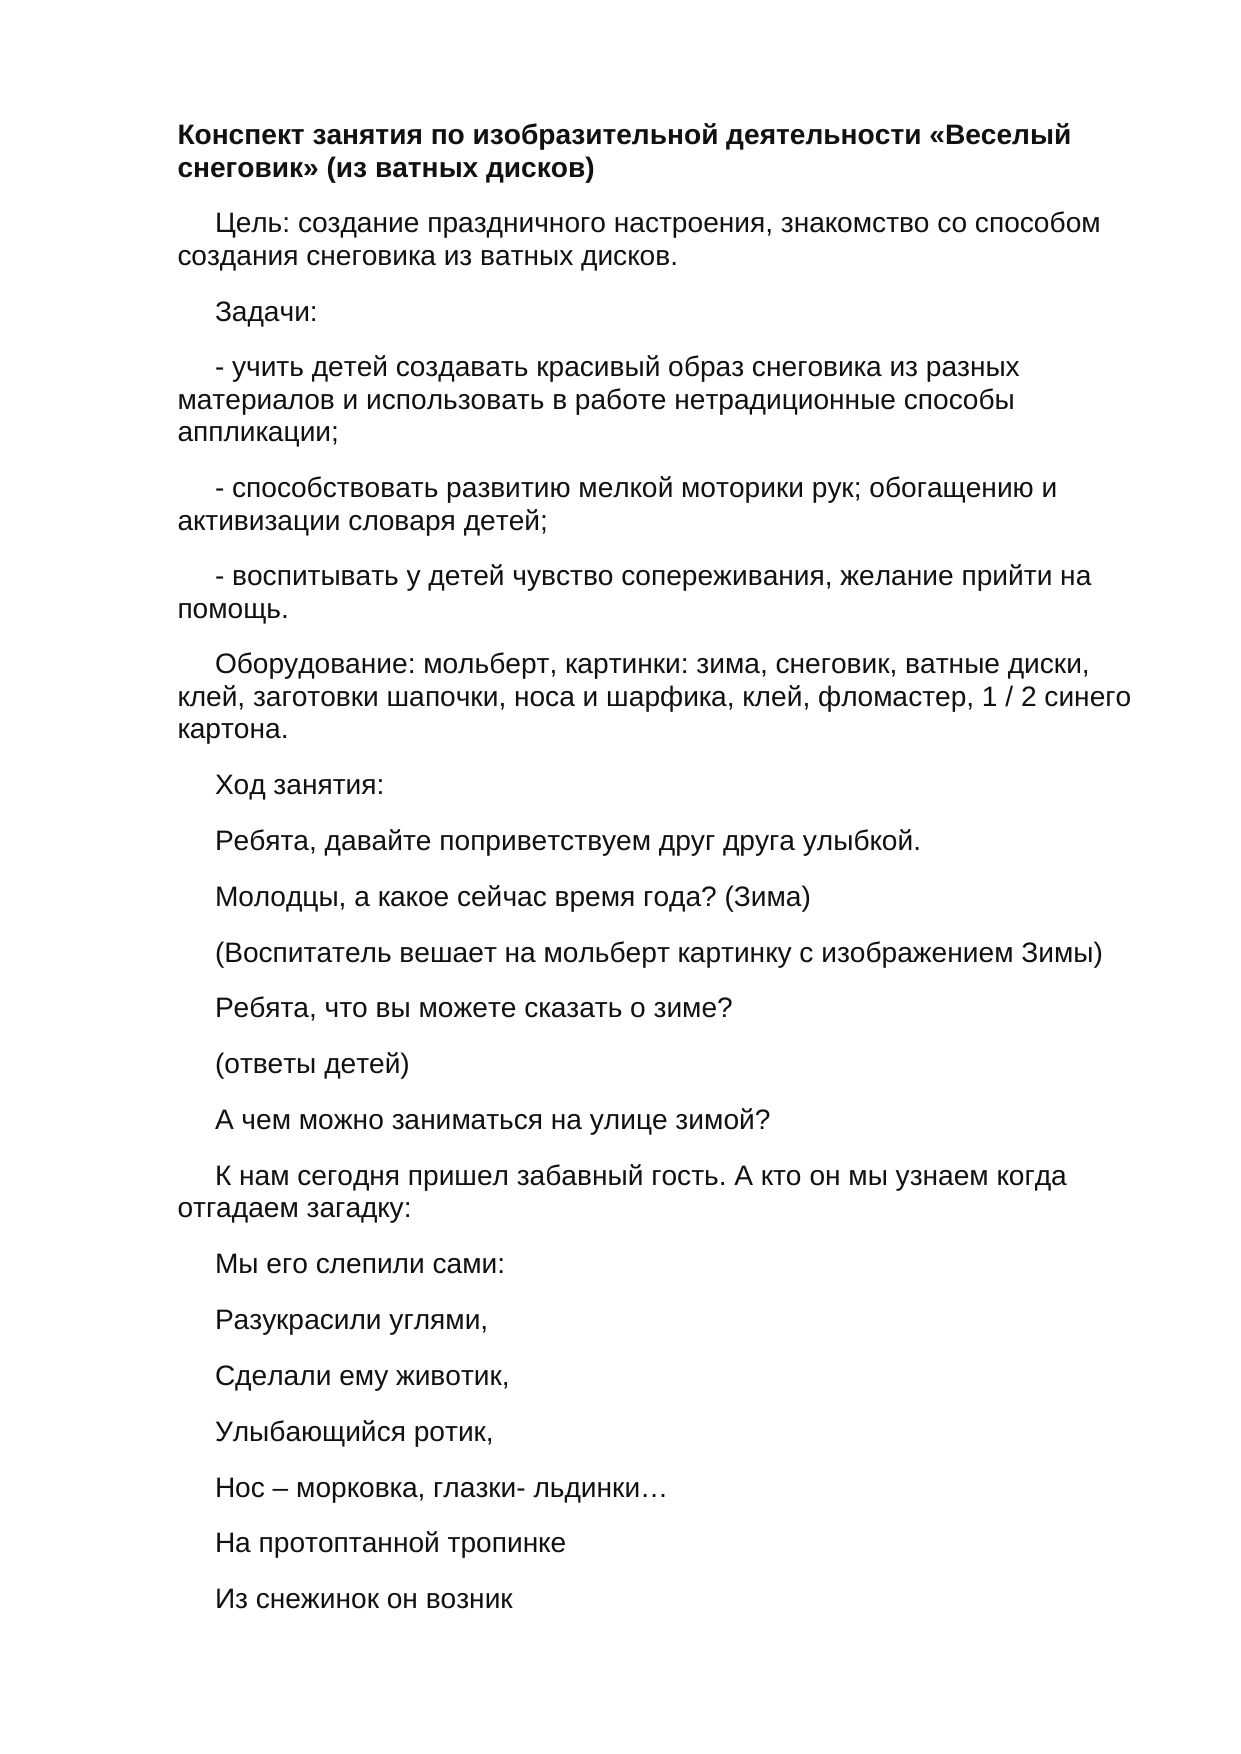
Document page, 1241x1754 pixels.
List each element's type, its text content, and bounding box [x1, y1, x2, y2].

text (Воспитатель вешает на мольберт картинку с изображением Зимы) [177, 936, 1152, 968]
text Разукрасили углями, [177, 1303, 1152, 1335]
text Задачи: [177, 294, 1152, 327]
text На протоптанной тропинке [177, 1526, 1152, 1559]
text Ход занятия: [177, 768, 1152, 801]
text - воспитывать у детей чувство сопереживания, желание прийти на помощь. [177, 559, 1152, 624]
text Оборудование: мольберт, картинки: зима, снеговик, ватные диски, клей, заготовки шапочки, носа и шарфика, клей, фломастер, 1 / 2 синего картона. [177, 647, 1152, 745]
text Цель: создание праздничного настроения, знакомство со способом создания снеговика из ватных дисков. [177, 206, 1152, 271]
text (ответы детей) [177, 1047, 1152, 1080]
text Конспект занятия по изобразительной деятельности «Веселый снеговик» (из ватных дисков) [177, 118, 1152, 183]
text Улыбающийся ротик, [177, 1415, 1152, 1447]
text Ребята, что вы можете сказать о зиме? [177, 991, 1152, 1024]
text Нос – морковка, глазки- льдинки… [177, 1471, 1152, 1503]
text Из снежинок он возник [177, 1582, 1152, 1614]
text Молодцы, а какое сейчас время года? (Зима) [177, 880, 1152, 912]
text Мы его слепили сами: [177, 1247, 1152, 1279]
text А чем можно заниматься на улице зимой? [177, 1103, 1152, 1136]
text Ребята, давайте поприветствуем друг друга улыбкой. [177, 824, 1152, 856]
text - учить детей создавать красивый образ снеговика из разных материалов и использовать в работе нетрадиционные способы аппликации; [177, 350, 1152, 448]
text - способствовать развитию мелкой моторики рук; обогащению и активизации словаря детей; [177, 471, 1152, 536]
text Сделали ему животик, [177, 1359, 1152, 1391]
text К нам сегодня пришел забавный гость. А кто он мы узнаем когда отгадаем загадку: [177, 1159, 1152, 1224]
